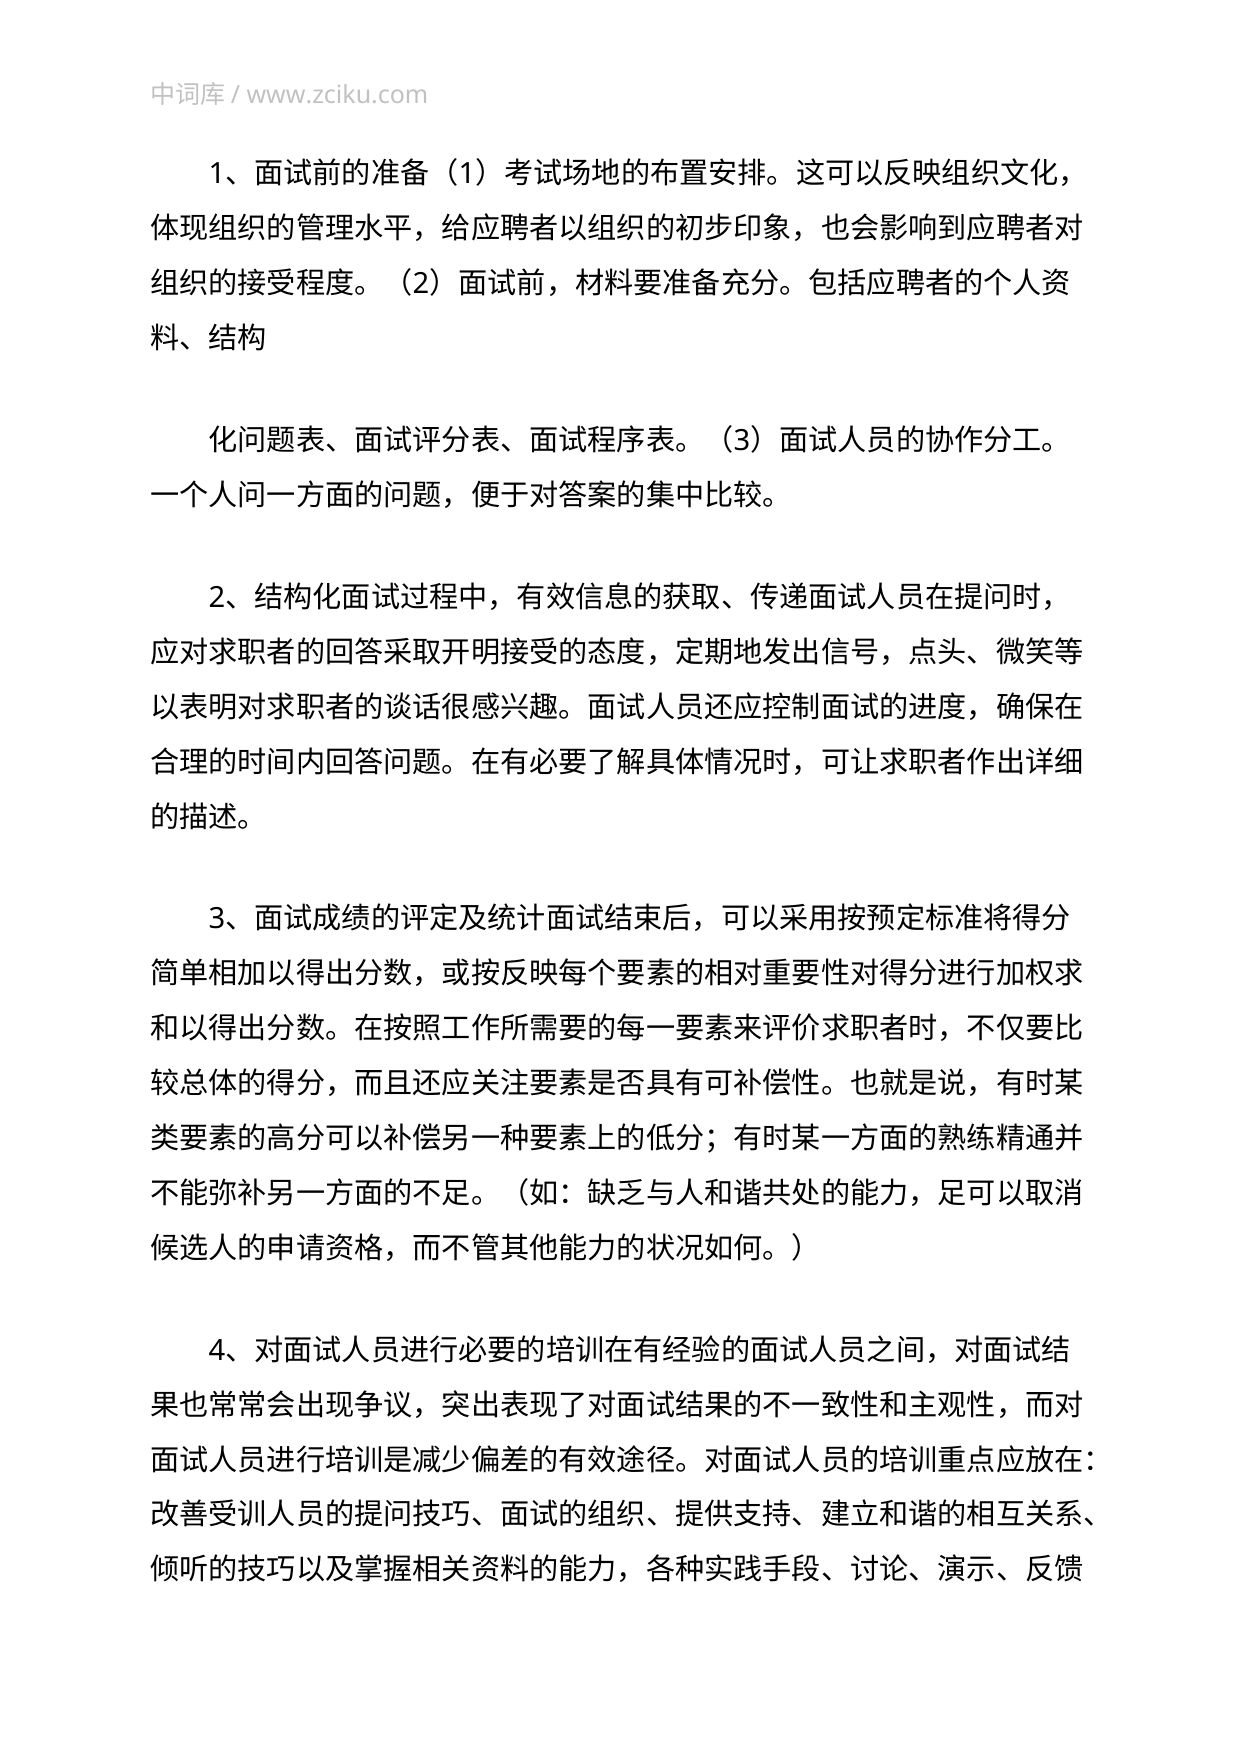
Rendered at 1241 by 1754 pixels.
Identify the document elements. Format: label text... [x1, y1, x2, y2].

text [150, 1326, 1090, 1588]
text 1、面试前的准备（1）考试场地的布置安排。这可以反映组织文化，体现组织的管理水平，给应聘者以组织的初步印象，也会影响到应聘者对组织的接受程度。（2）面试前，材料要准备充分。包括应聘者的个人资料、结构 [150, 150, 1090, 357]
text 3、面试成绩的评定及统计面试结束后，可以采用按预定标准将得分简单相加以得出分数，或按反映每个要素的相对重要性对得分进行加权求和以得出分数。在按照工作所需要的每一要素来评价求职者时，不仅要比较总体的得分，而且还应关注要素是否具有可补偿性。也就是说，有时某类要素的高分可以补偿另一种要素上的低分；有时某一方面的熟练精通并不能弥补另一方面的不足。（如：缺乏与人和谐共处的能力，足可以取消候选人的申请资格，而不管其他能力的状况如何。） [150, 895, 1090, 1267]
text 化问题表、面试评分表、面试程序表。（3）面试人员的协作分工。一个人问一方面的问题，便于对答案的集中比较。 [150, 417, 1090, 514]
text 2、结构化面试过程中，有效信息的获取、传递面试人员在提问时，应对求职者的回答采取开明接受的态度，定期地发出信号，点头、微笑等以表明对求职者的谈话很感兴趣。面试人员还应控制面试的进度，确保在合理的时间内回答问题。在有必要了解具体情况时，可让求职者作出详细的描述。 [150, 573, 1090, 835]
